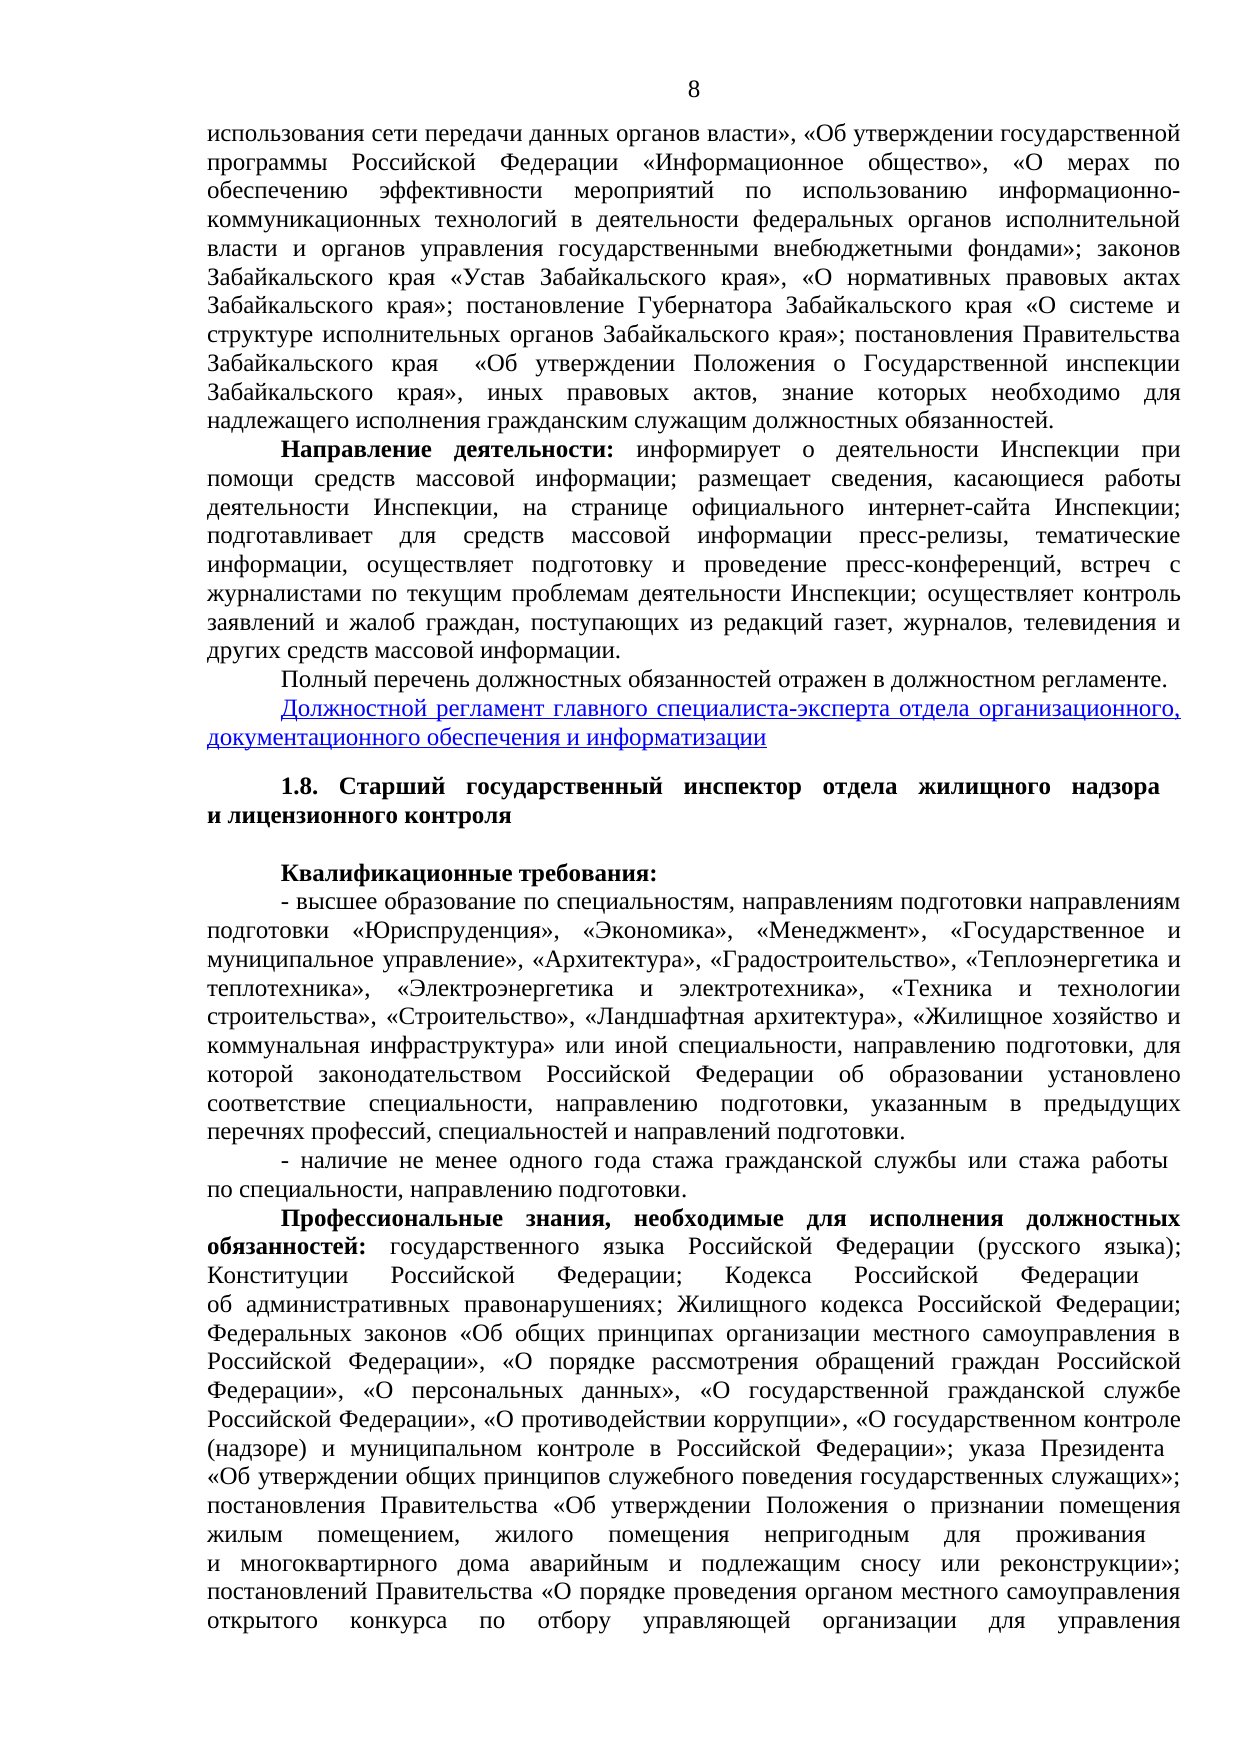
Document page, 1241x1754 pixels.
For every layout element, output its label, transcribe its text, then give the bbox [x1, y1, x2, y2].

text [207, 1203, 1181, 1634]
text Должностной регламент главного специалиста-эксперта отдела организационного, документационного обеспечения и информатизации [207, 693, 1181, 751]
text Полный перечень должностных обязанностей отражен в должностном регламенте. [207, 664, 1181, 693]
text Направление деятельности: информирует о деятельности Инспекции при помощи средств массовой информации; размещает сведения, касающиеся работы деятельности Инспекции, на странице официального интернет-сайта Инспекции; подготавливает для средств массовой информации пресс-релизы, тематические информации, осуществляет подготовку и проведение пресс-конференций, встреч с журналистами по текущим проблемам деятельности Инспекции; осуществляет контроль заявлений и жалоб граждан, поступающих из редакций газет, журналов, телевидения и других средств массовой информации. [207, 434, 1181, 664]
text 1.8. Старший государственный инспектор отдела жилищного надзора и лицензионного контроля [207, 771, 1181, 829]
text Квалификационные требования: [222, 858, 1166, 886]
text - высшее образование по специальностям, направлениям подготовки направлениям подготовки «Юриспруденция», «Экономика», «Менеджмент», «Государственное и муниципальное управление», «Архитектура», «Градостроительство», «Теплоэнергетика и теплотехника», «Электроэнергетика и электротехника», «Техника и технологии строительства», «Строительство», «Ландшафтная архитектура», «Жилищное хозяйство и коммунальная инфраструктура» или иной специальности, направлению подготовки, для которой законодательством Российской Федерации об образовании установлено соответствие специальности, направлению подготовки, указанным в предыдущих перечнях профессий, специальностей и направлений подготовки. [207, 886, 1181, 1145]
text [207, 118, 1181, 434]
text - наличие не менее одного года стажа гражданской службы или стажа работы по специальности, направлению подготовки. [207, 1145, 1181, 1203]
